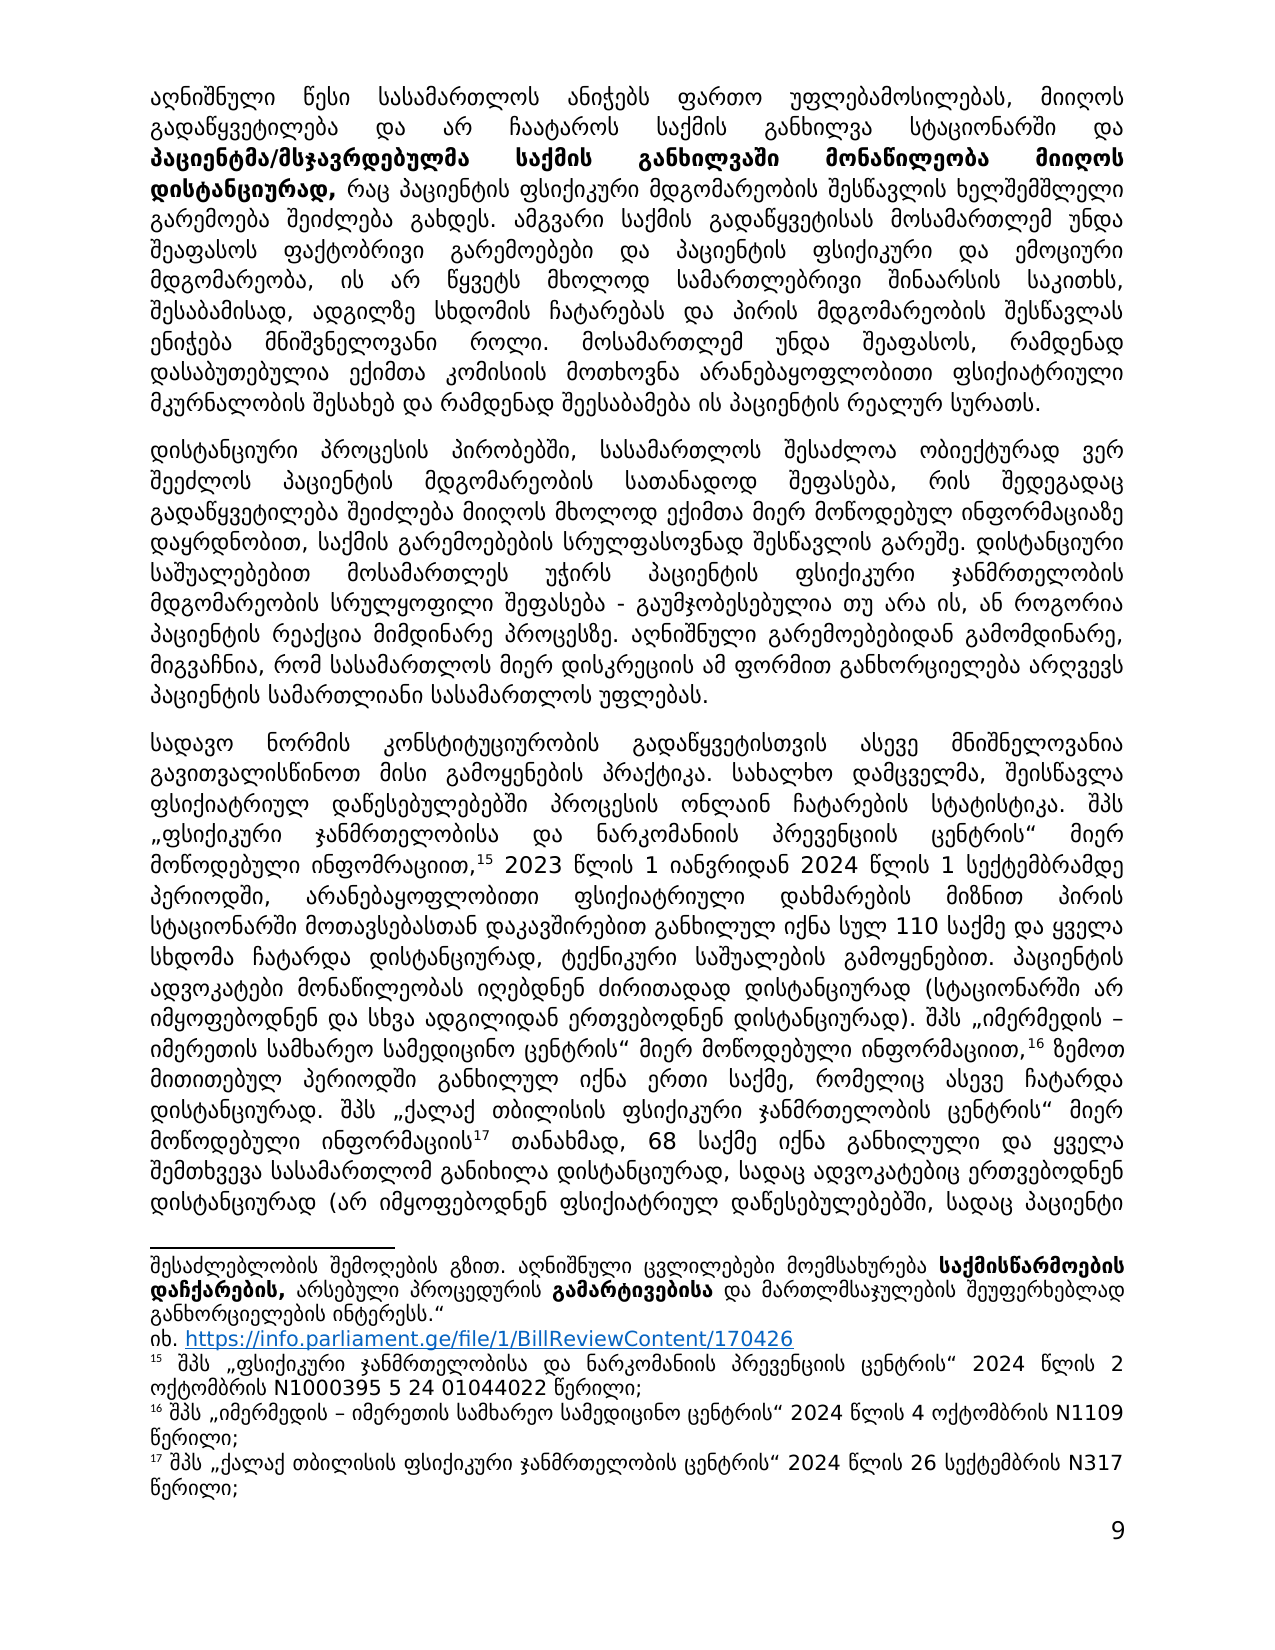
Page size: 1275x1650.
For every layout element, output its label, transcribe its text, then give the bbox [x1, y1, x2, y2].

text აღნიშნული წესი სასამართლოს ანიჭებს ფართო უფლებამოსილებას, მიიღოს გადაწყვეტილება და არ ჩაატაროს საქმის განხილვა სტაციონარში და პაციენტმა/მსჯავრდებულმა საქმის განხილვაში მონაწილეობა მიიღოს დისტანციურად, რაც პაციენტის ფსიქიკური მდგომარეობის შესწავლის ხელშემშლელი გარემოება შეიძლება გახდეს. ამგვარი საქმის გადაწყვეტისას მოსამართლემ უნდა შეაფასოს ფაქტობრივი გარემოებები და პაციენტის ფსიქიკური და ემოციური მდგომარეობა, ის არ წყვეტს მხოლოდ სამართლებრივი შინაარსის საკითხს, შესაბამისად, ადგილზე სხდომის ჩატარებას და პირის მდგომარეობის შესწავლას ენიჭება მნიშვნელოვანი როლი. მოსამართლემ უნდა შეაფასოს, რამდენად დასაბუთებულია ექიმთა კომისიის მოთხოვნა არანებაყოფლობითი ფსიქიატრიული მკურნალობის შესახებ და რამდენად შეესაბამება ის პაციენტის რეალურ სურათს. [150, 84, 1125, 417]
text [150, 730, 1125, 1216]
text დისტანციური პროცესის პირობებში, სასამართლოს შესაძლოა ობიექტურად ვერ შეეძლოს პაციენტის მდგომარეობის სათანადოდ შეფასება, რის შედეგადაც გადაწყვეტილება შეიძლება მიიღოს მხოლოდ ექიმთა მიერ მოწოდებულ ინფორმაციაზე დაყრდნობით, საქმის გარემოებების სრულფასოვნად შესწავლის გარეშე. დისტანციური საშუალებებით მოსამართლეს უჭირს პაციენტის ფსიქიკური ჯანმრთელობის მდგომარეობის სრულყოფილი შეფასება - გაუმჯობესებულია თუ არა ის, ან როგორია პაციენტის რეაქცია მიმდინარე პროცესზე. აღნიშნული გარემოებებიდან გამომდინარე, მიგვაჩნია, რომ სასამართლოს მიერ დისკრეციის ამ ფორმით განხორციელება არღვევს პაციენტის სამართლიანი სასამართლოს უფლებას. [150, 437, 1125, 709]
